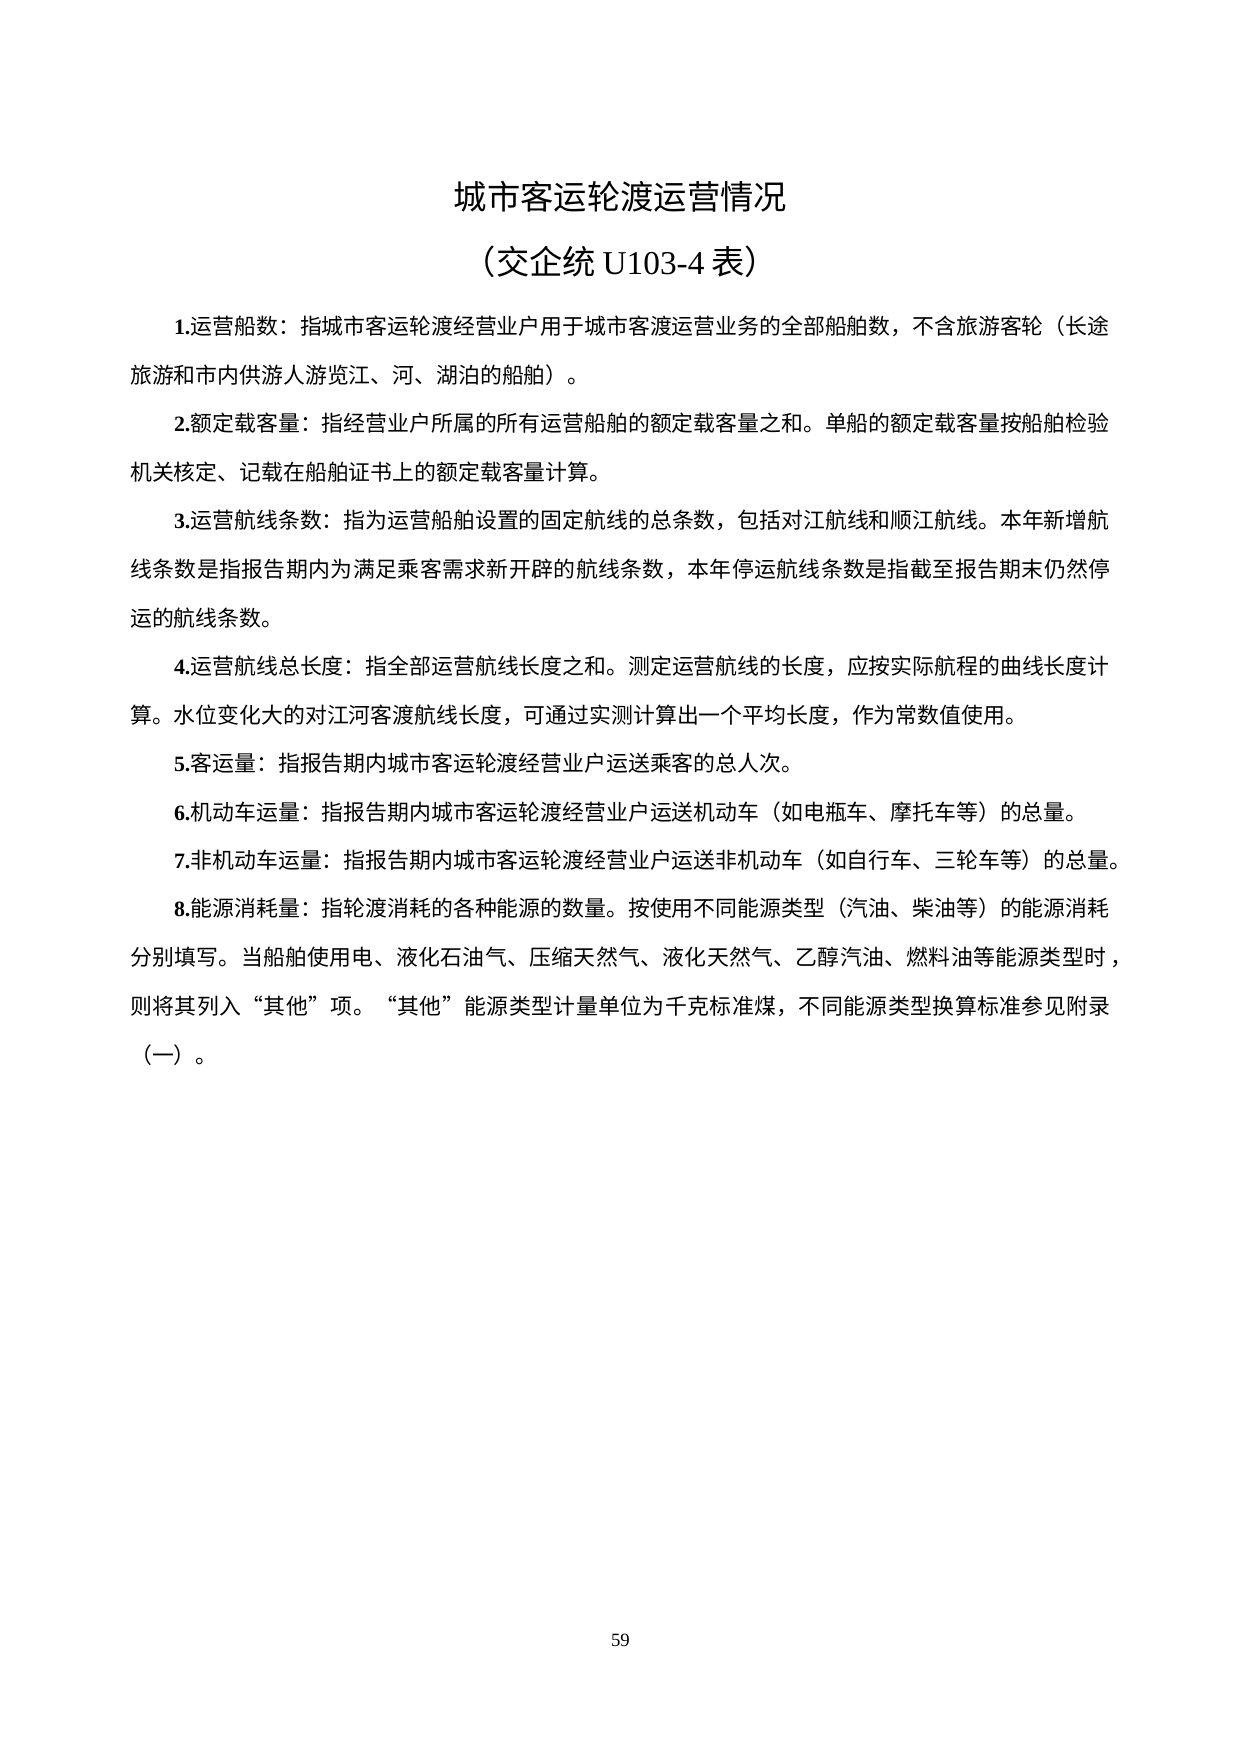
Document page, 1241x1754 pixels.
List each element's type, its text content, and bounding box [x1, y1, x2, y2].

text 5.客运量：指报告期内城市客运轮渡经营业户运送乘客的总人次。 [130, 746, 1110, 778]
text （交企统U103-4表） [130, 228, 1110, 293]
text 6.机动车运量：指报告期内城市客运轮渡经营业户运送机动车（如电瓶车、摩托车等）的总量。 [130, 794, 1110, 827]
text 2.额定载客量：指经营业户所属的所有运营船舶的额定载客量之和。单船的额定载客量按船舶检验机关核定、记载在船舶证书上的额定载客量计算。 [130, 406, 1110, 487]
text 1.运营船数：指城市客运轮渡经营业户用于城市客渡运营业务的全部船舶数，不含旅游客轮（长途旅游和市内供游人游览江、河、湖泊的船舶）。 [130, 309, 1110, 390]
text 4.运营航线总长度：指全部运营航线长度之和。测定运营航线的长度，应按实际航程的曲线长度计算。水位变化大的对江河客渡航线长度，可通过实测计算出一个平均长度，作为常数值使用。 [130, 649, 1110, 730]
text 8.能源消耗量：指轮渡消耗的各种能源的数量。按使用不同能源类型（汽油、柴油等）的能源消耗分别填写。当船舶使用电、液化石油气、压缩天然气、液化天然气、乙醇汽油、燃料油等能源类型时，则将其列入“其他”项。“其他”能源类型计量单位为千克标准煤，不同能源类型换算标准参见附录（一）。 [130, 891, 1110, 1070]
text 7.非机动车运量：指报告期内城市客运轮渡经营业户运送非机动车（如自行车、三轮车等）的总量。 [130, 843, 1110, 875]
text 城市客运轮渡运营情况 [130, 163, 1110, 228]
text 3.运营航线条数：指为运营船舶设置的固定航线的总条数，包括对江航线和顺江航线。本年新增航线条数是指报告期内为满足乘客需求新开辟的航线条数，本年停运航线条数是指截至报告期末仍然停运的航线条数。 [130, 503, 1110, 633]
